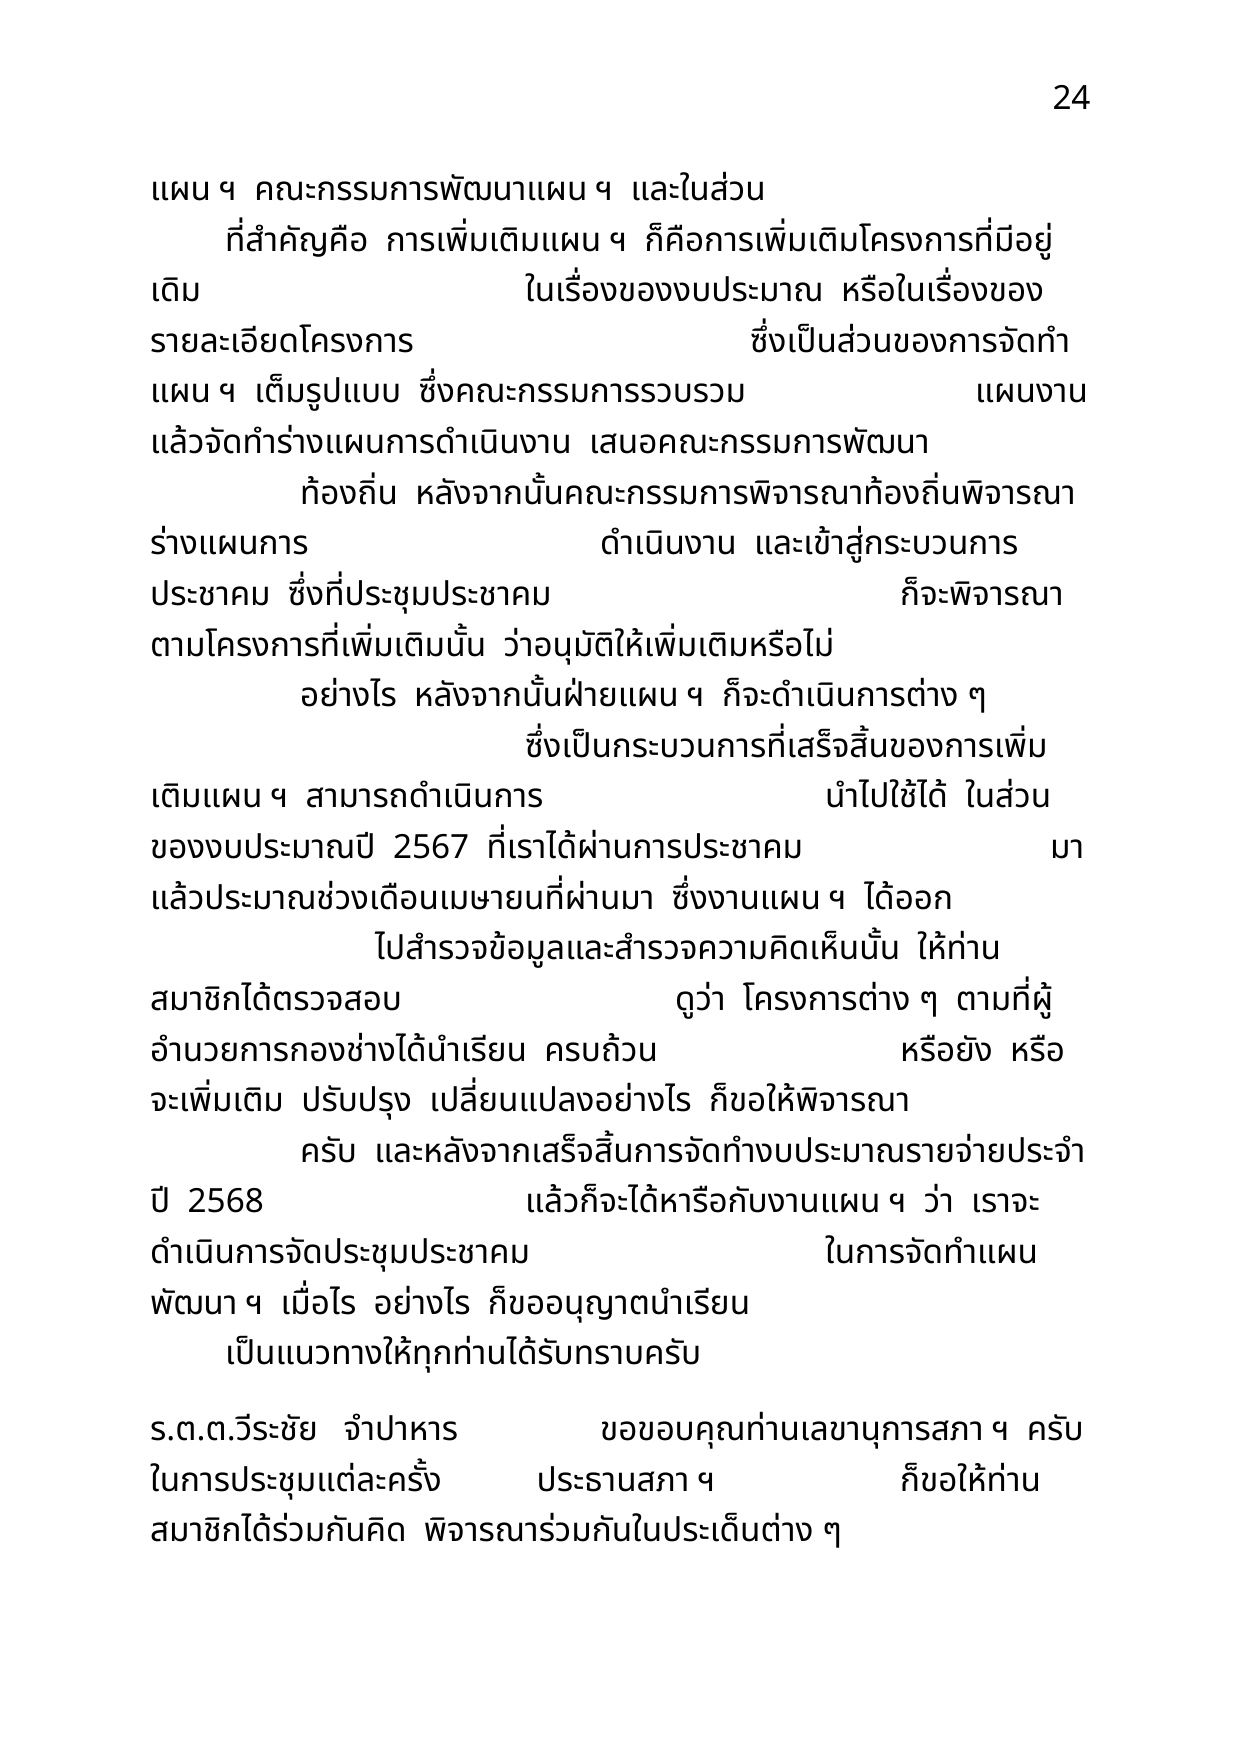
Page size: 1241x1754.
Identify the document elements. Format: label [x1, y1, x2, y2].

text [150, 1405, 1090, 1557]
text [150, 165, 1090, 1380]
